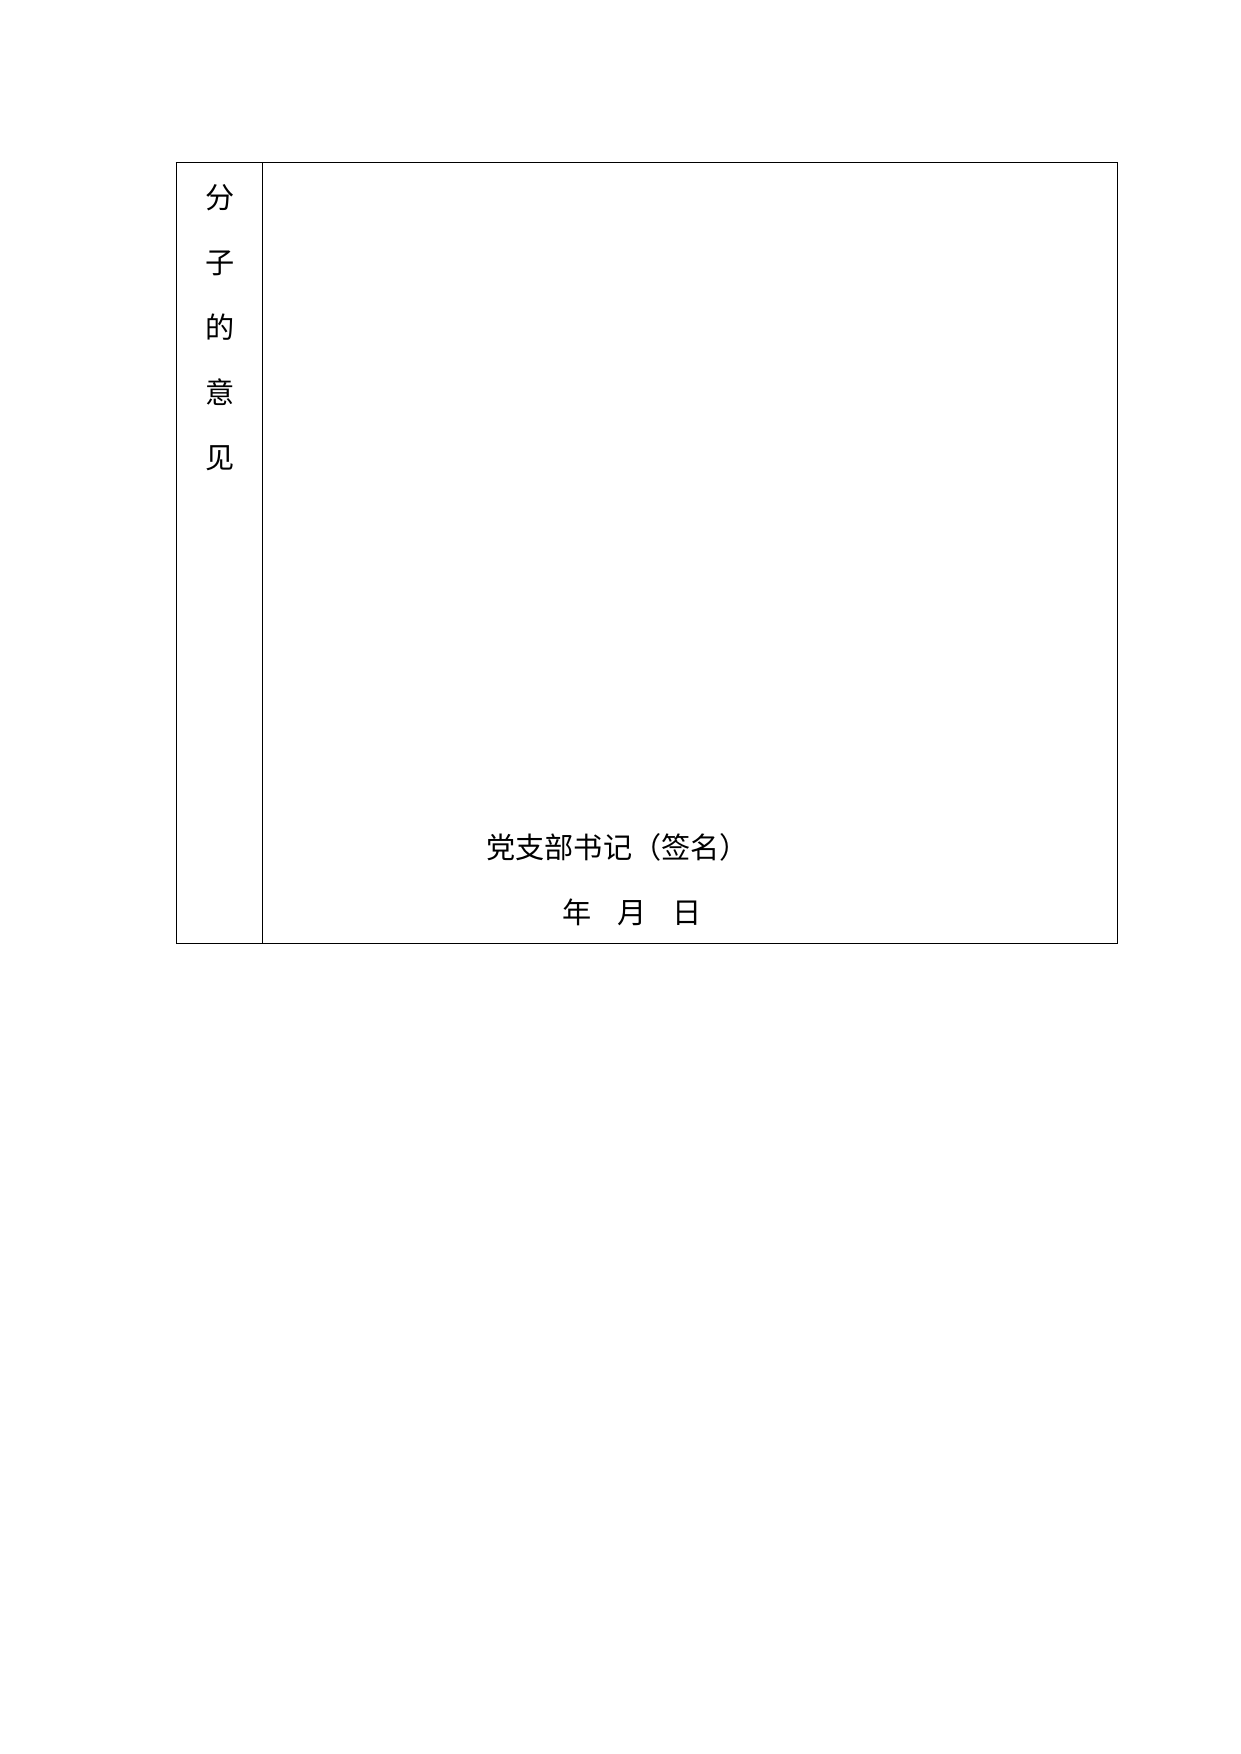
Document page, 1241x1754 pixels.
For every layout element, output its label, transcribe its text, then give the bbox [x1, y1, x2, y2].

table_cell 党支部书记（签名） 年 月 日 [263, 163, 1117, 943]
